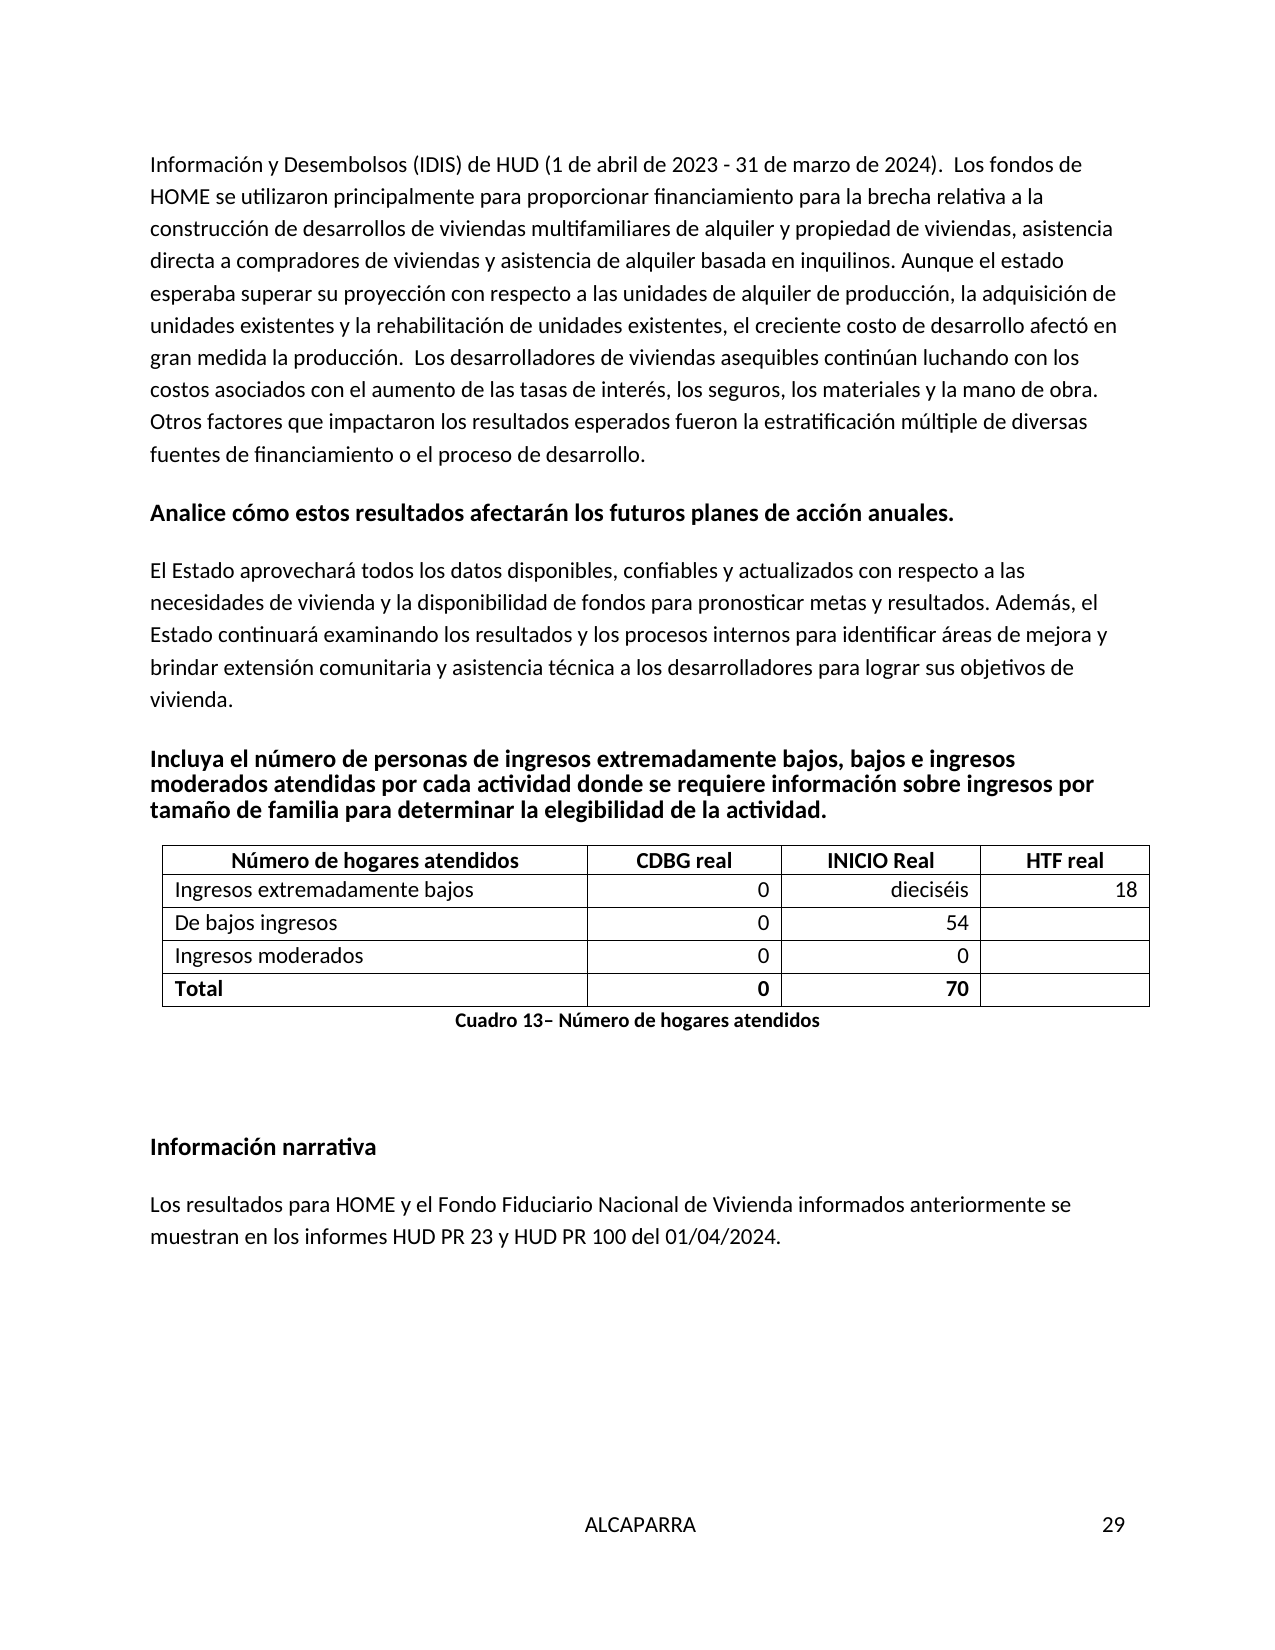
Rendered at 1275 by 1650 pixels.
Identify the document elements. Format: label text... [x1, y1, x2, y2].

table_cell [981, 974, 1149, 1006]
table_cell Total [163, 974, 587, 1006]
table_cell 70 [782, 974, 980, 1006]
table_cell 0 [588, 941, 781, 973]
table_cell De bajos ingresos [163, 908, 587, 940]
text Los resultados para HOME y el Fondo Fiduciario Nacional de Vivienda informados anteriormente se muestran en los informes HUD PR 23 y HUD PR 100 del 01/04/2024. [150, 1190, 1125, 1250]
table_header INICIO Real [782, 846, 980, 874]
table_cell 0 [588, 908, 781, 940]
text El Estado aprovechará todos los datos disponibles, confiables y actualizados con respecto a las necesidades de vivienda y la disponibilidad de fondos para pronosticar metas y resultados. Además, el Estado continuará examinando los resultados y los procesos internos para identificar áreas de mejora y brindar extensión comunitaria y asistencia técnica a los desarrolladores para lograr sus objetivos de vivienda. [150, 556, 1125, 713]
table_header CDBG real [588, 846, 781, 874]
table_header Número de hogares atendidos [163, 846, 587, 874]
table_cell 54 [782, 908, 980, 940]
table_cell [981, 941, 1149, 973]
text Incluya el número de personas de ingresos extremadamente bajos, bajos e ingresos moderados atendidas por cada actividad donde se requiere información sobre ingresos por tamaño de familia para determinar la elegibilidad de la actividad. [150, 746, 1125, 824]
table_cell 0 [588, 974, 781, 1006]
text Cuadro 13 – Número de hogares atendidos [150, 1007, 1125, 1032]
text Analice cómo estos resultados afectarán los futuros planes de acción anuales. [150, 501, 1125, 527]
table_cell dieciséis [782, 875, 980, 907]
table_cell 0 [782, 941, 980, 973]
table_cell Ingresos extremadamente bajos [163, 875, 587, 907]
text Información narrativa [150, 1135, 1125, 1161]
table_cell Ingresos moderados [163, 941, 587, 973]
table_header HTF real [981, 846, 1149, 874]
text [150, 150, 1125, 468]
table_cell 18 [981, 875, 1149, 907]
table_cell [981, 908, 1149, 940]
table_cell 0 [588, 875, 781, 907]
